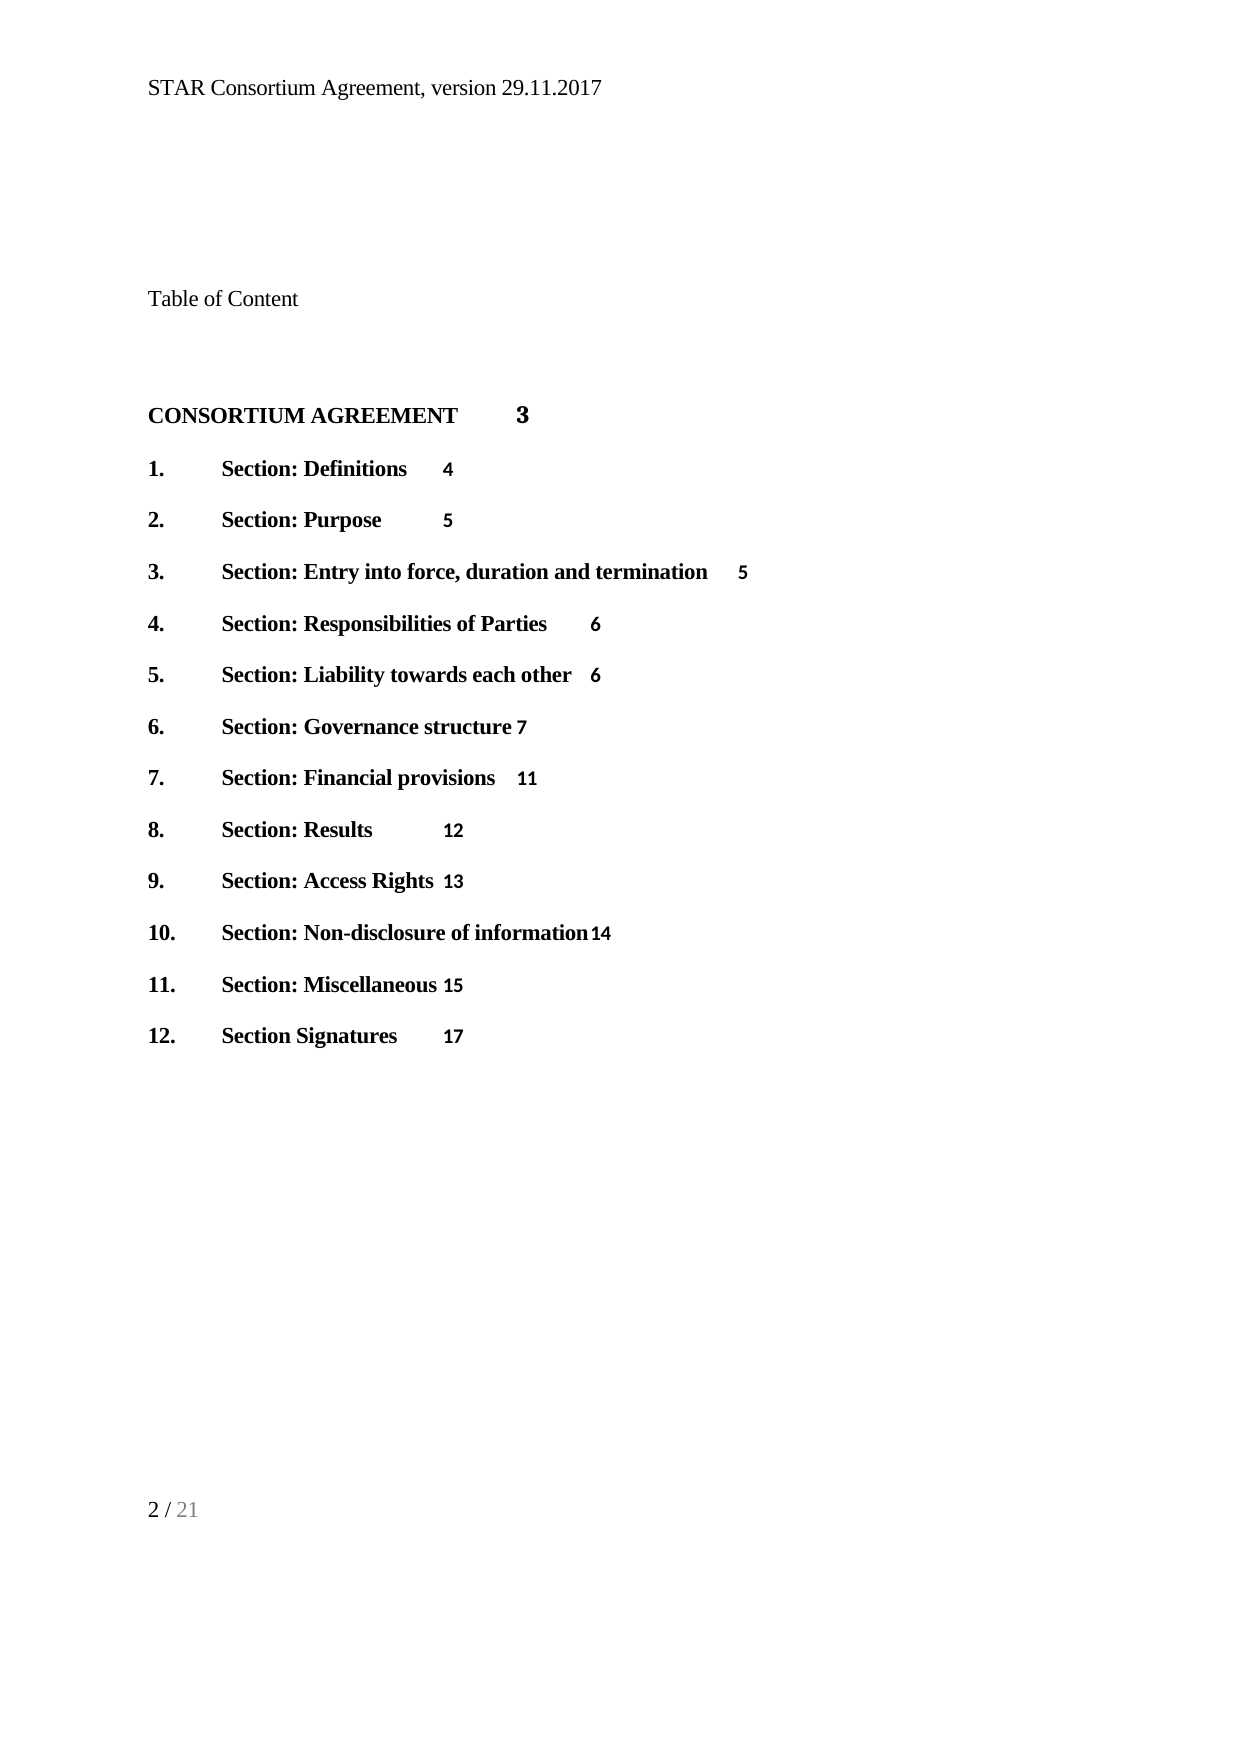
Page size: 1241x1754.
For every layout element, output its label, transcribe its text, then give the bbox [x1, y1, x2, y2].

text 11. Section: Miscellaneous 15 [148, 971, 1093, 997]
text 3. Section: Entry into force, duration and termination 5 [148, 558, 1093, 585]
text 6. Section: Governance structure 7 [148, 713, 1093, 739]
text Table of Content [148, 285, 1093, 311]
text 5. Section: Liability towards each other 6 [148, 661, 1093, 688]
text 12. Section Signatures 17 [148, 1022, 1093, 1049]
text 4. Section: Responsibilities of Parties 6 [148, 610, 1093, 636]
text 2. Section: Purpose 5 [148, 507, 1093, 533]
text 10. Section: Non-disclosure of information 14 [148, 919, 1093, 946]
text 7. Section: Financial provisions 11 [148, 764, 1093, 791]
text 8. Section: Results 12 [148, 816, 1093, 842]
text 1. Section: Definitions 4 [148, 455, 1093, 482]
text 9. Section: Access Rights 13 [148, 867, 1093, 894]
text CONSORTIUM AGREEMENT 3 [148, 401, 1093, 430]
